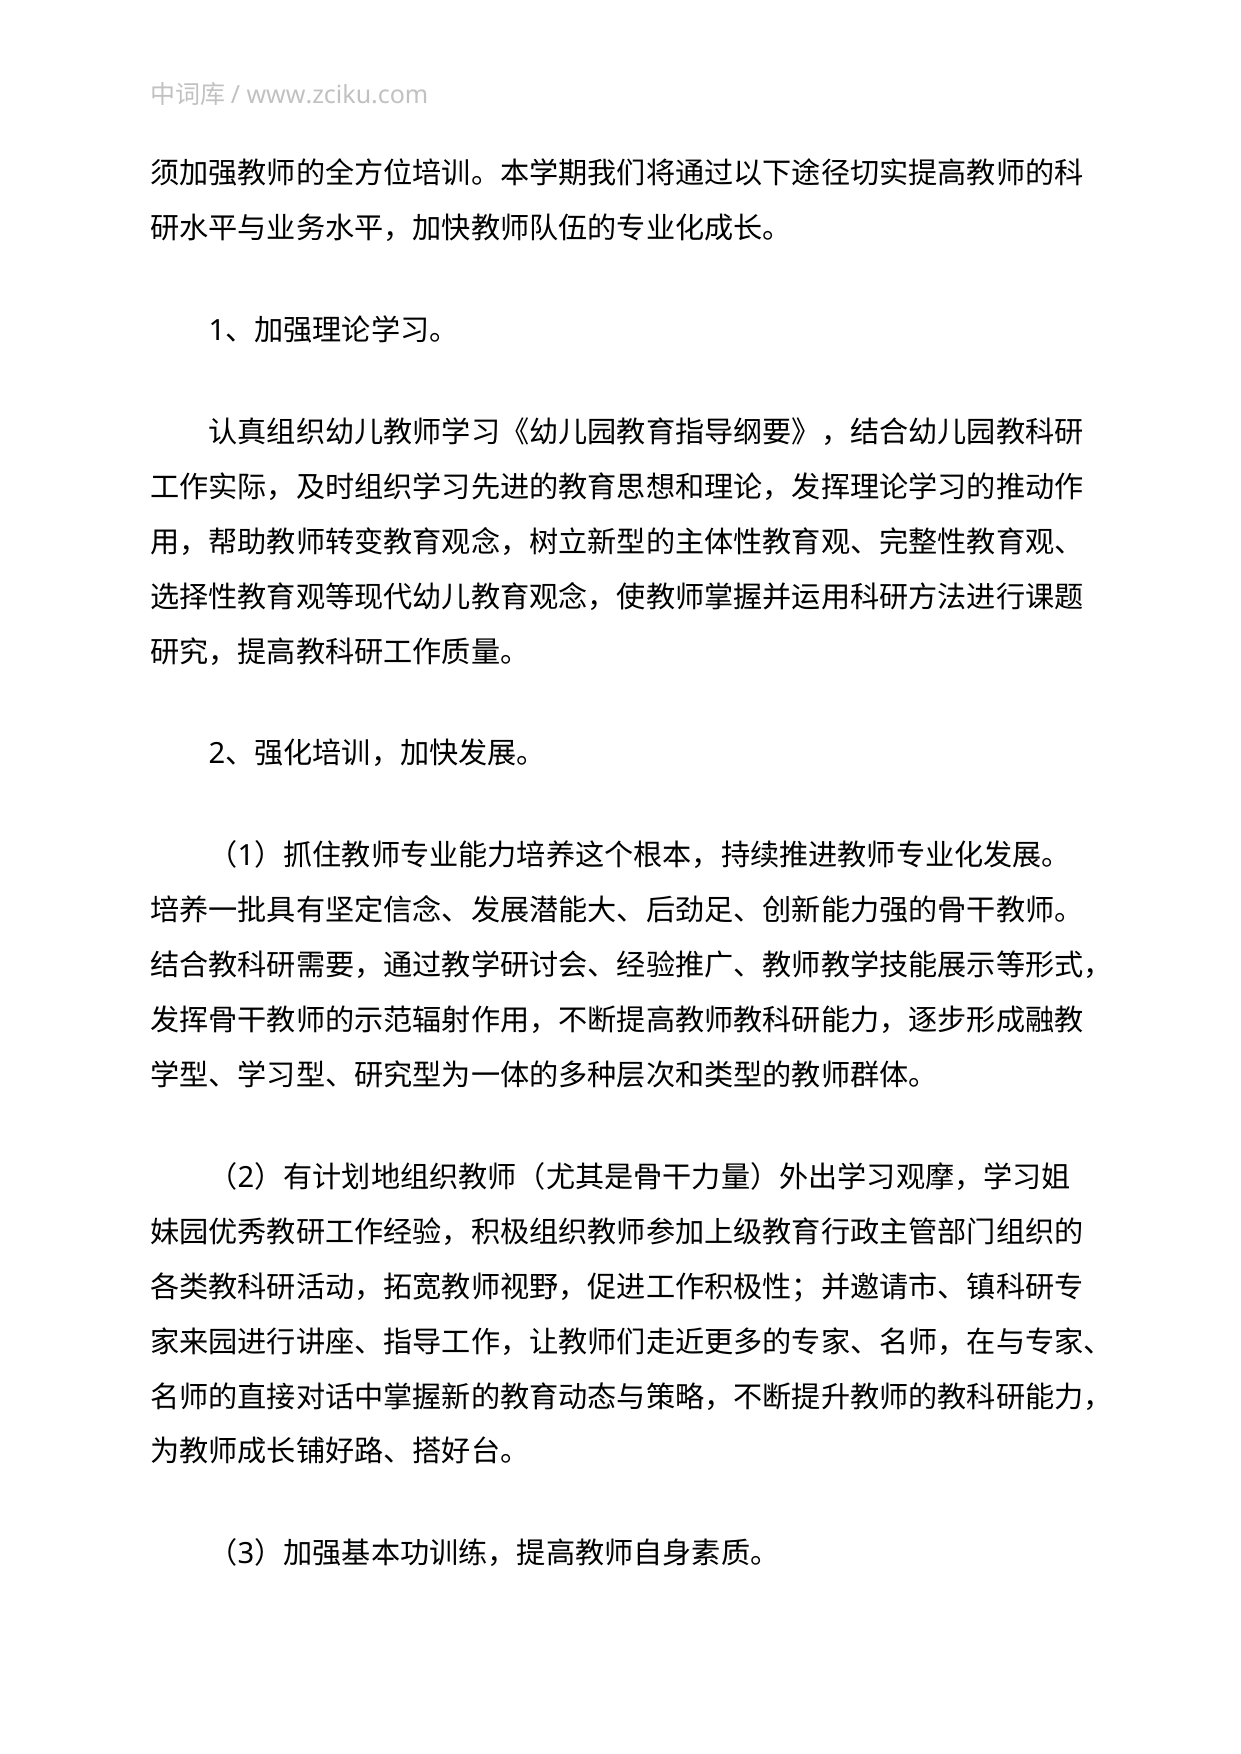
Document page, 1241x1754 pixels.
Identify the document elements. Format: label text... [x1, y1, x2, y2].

text （2）有计划地组织教师（尤其是骨干力量）外出学习观摩，学习姐妹园优秀教研工作经验，积极组织教师参加上级教育行政主管部门组织的各类教科研活动，拓宽教师视野，促进工作积极性；并邀请市、镇科研专家来园进行讲座、指导工作，让教师们走近更多的专家、名师，在与专家、名师的直接对话中掌握新的教育动态与策略，不断提升教师的教科研能力，为教师成长铺好路、搭好台。 [150, 1153, 1090, 1470]
text （1）抓住教师专业能力培养这个根本，持续推进教师专业化发展。培养一批具有坚定信念、发展潜能大、后劲足、创新能力强的骨干教师。结合教科研需要，通过教学研讨会、经验推广、教师教学技能展示等形式，发挥骨干教师的示范辐射作用，不断提高教师教科研能力，逐步形成融教学型、学习型、研究型为一体的多种层次和类型的教师群体。 [150, 832, 1090, 1094]
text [150, 150, 1090, 247]
text 1、加强理论学习。 [150, 307, 1090, 349]
text （3）加强基本功训练，提高教师自身素质。 [150, 1530, 1090, 1572]
text 认真组织幼儿教师学习《幼儿园教育指导纲要》，结合幼儿园教科研工作实际，及时组织学习先进的教育思想和理论，发挥理论学习的推动作用，帮助教师转变教育观念，树立新型的主体性教育观、完整性教育观、选择性教育观等现代幼儿教育观念，使教师掌握并运用科研方法进行课题研究，提高教科研工作质量。 [150, 409, 1090, 671]
text 2、强化培训，加快发展。 [150, 730, 1090, 772]
